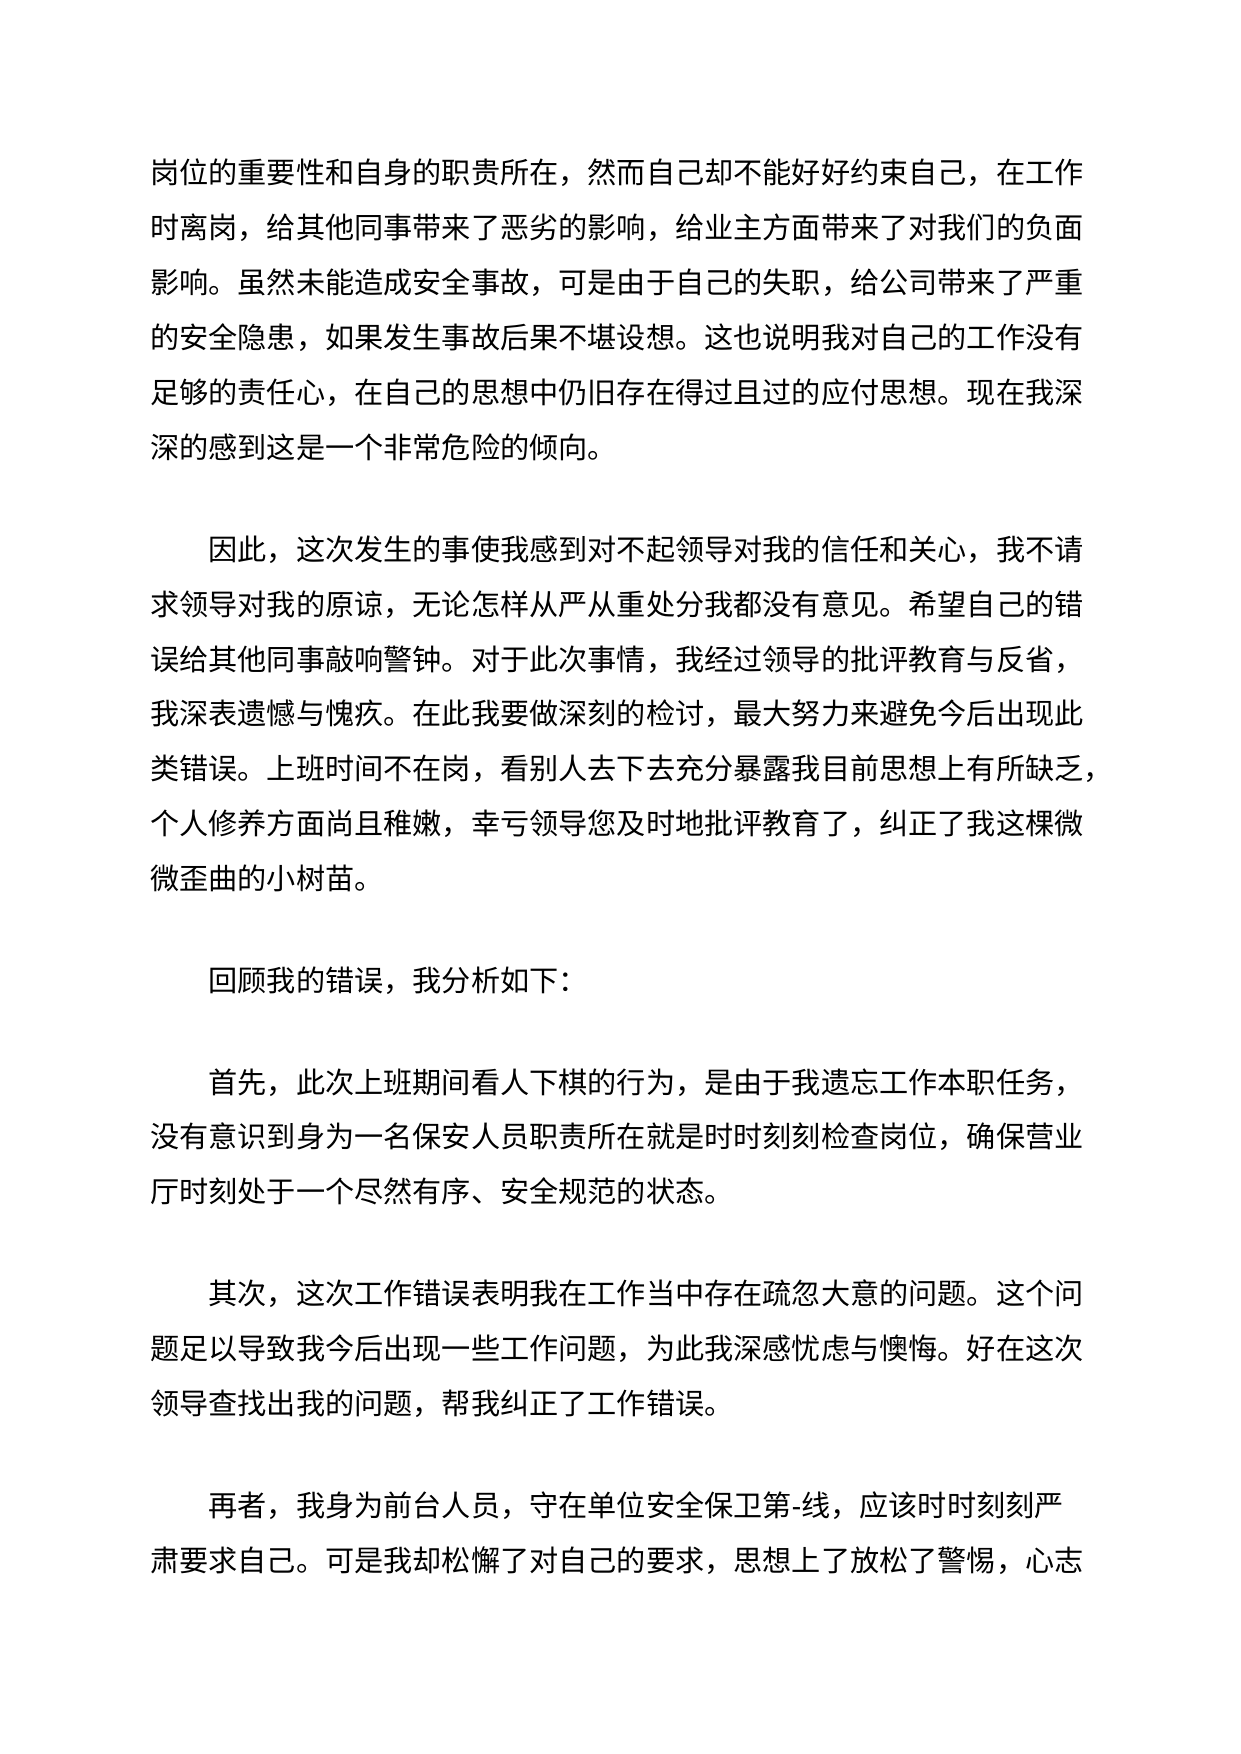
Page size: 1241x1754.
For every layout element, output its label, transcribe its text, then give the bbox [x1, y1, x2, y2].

text 因此，这次发生的事使我感到对不起领导对我的信任和关心，我不请求领导对我的原谅，无论怎样从严从重处分我都没有意见。希望自己的错误给其他同事敲响警钟。对于此次事情，我经过领导的批评教育与反省，我深表遗憾与愧疚。在此我要做深刻的检讨，最大努力来避免今后出现此类错误。上班时间不在岗，看别人去下去充分暴露我目前思想上有所缺乏，个人修养方面尚且稚嫩，幸亏领导您及时地批评教育了，纠正了我这棵微微歪曲的小树苗。 [150, 526, 1090, 898]
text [150, 1482, 1090, 1579]
text 其次，这次工作错误表明我在工作当中存在疏忽大意的问题。这个问题足以导致我今后出现一些工作问题，为此我深感忧虑与懊悔。好在这次领导查找出我的问题，帮我纠正了工作错误。 [150, 1271, 1090, 1423]
text 首先，此次上班期间看人下棋的行为，是由于我遗忘工作本职任务，没有意识到身为一名保安人员职责所在就是时时刻刻检查岗位，确保营业厅时刻处于一个尽然有序、安全规范的状态。 [150, 1059, 1090, 1211]
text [150, 150, 1090, 467]
text 回顾我的错误，我分析如下： [150, 957, 1090, 1000]
